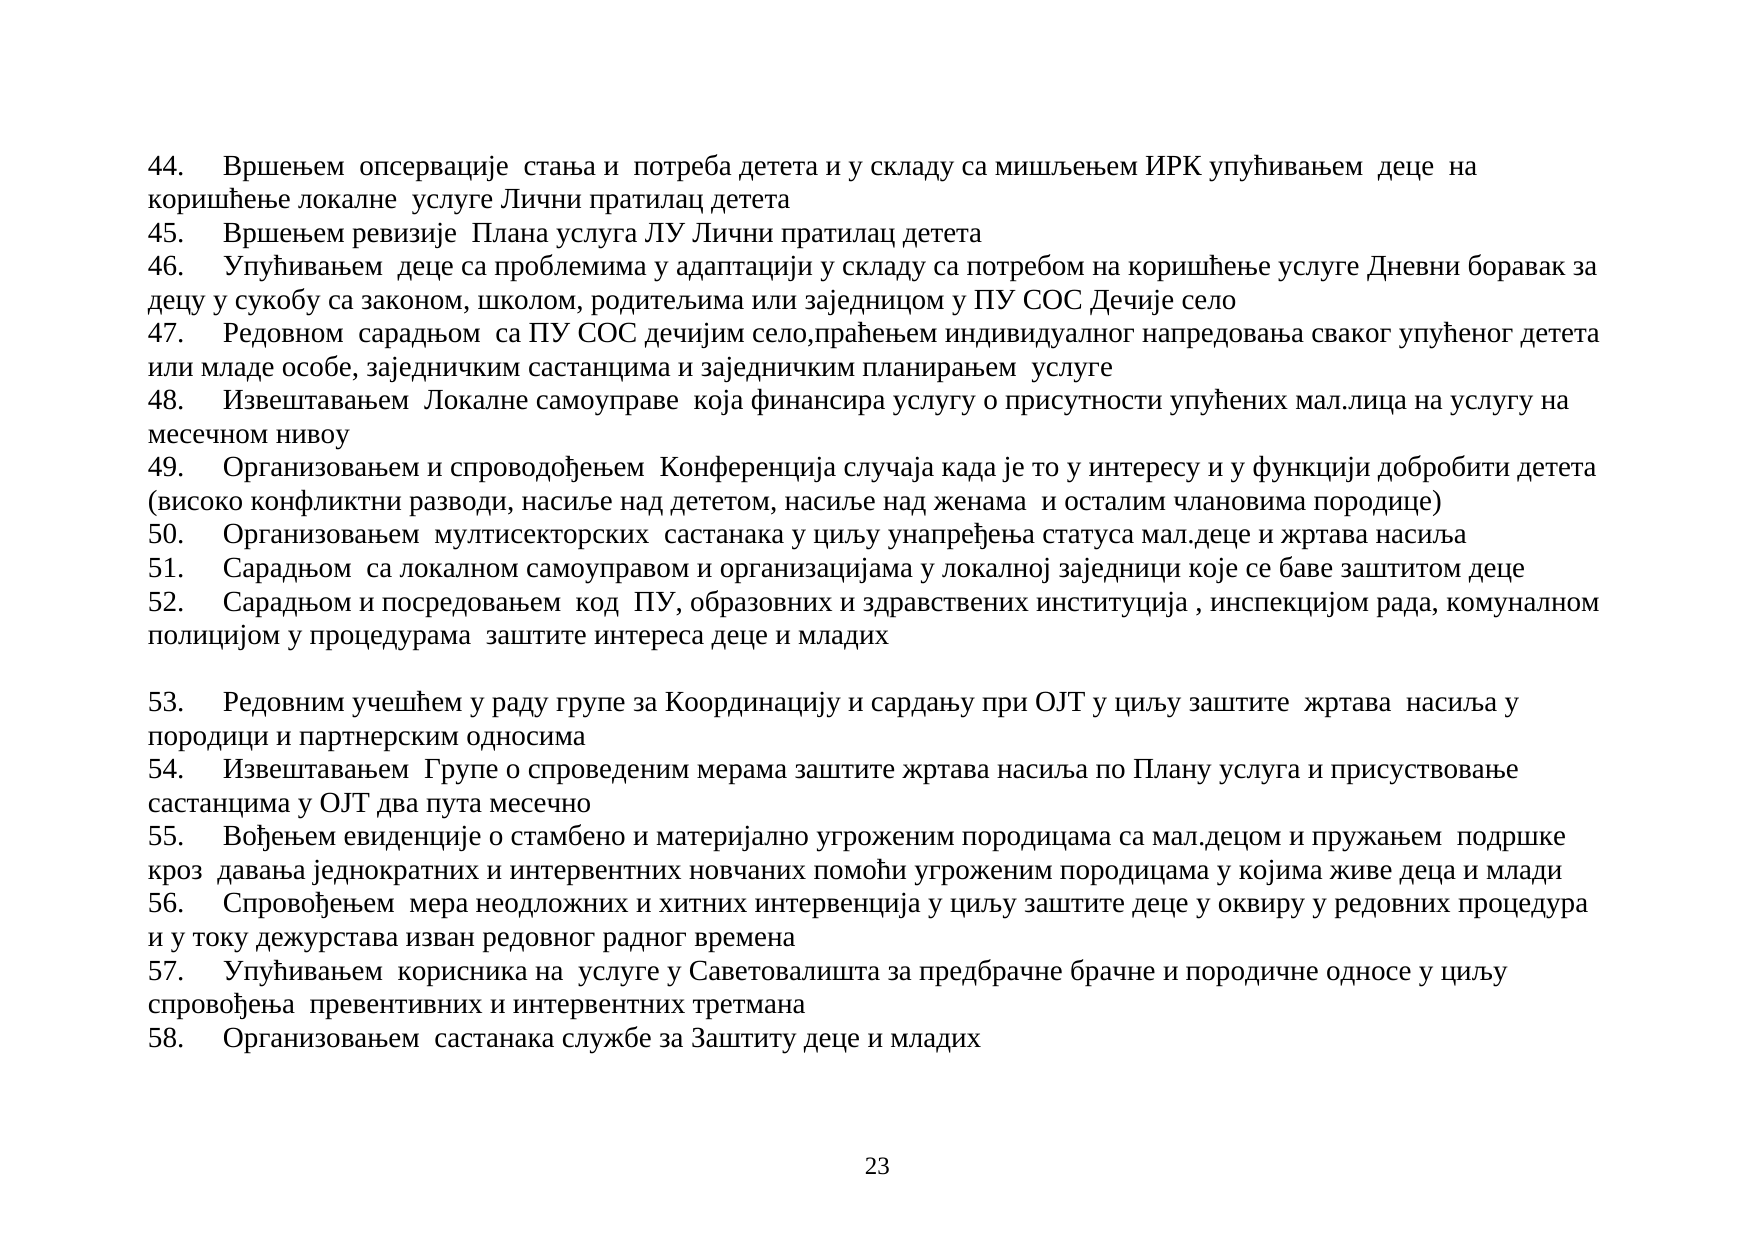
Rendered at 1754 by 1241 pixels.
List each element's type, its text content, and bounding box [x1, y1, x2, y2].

text 48. Извештавањем Локалне самоуправе која финансира услугу о присутности упућених мал.лица на услугу на месечном нивоу [148, 382, 1606, 449]
text 58. Организовањем састанака службе за Заштиту деце и младих [148, 1020, 1606, 1053]
text 53. Редовним учешћем у раду групе за Координацију и сардању при ОЈТ у циљу заштите жртава насиља у породици и партнерским односима [148, 684, 1606, 751]
text 46. Упућивањем деце са проблемима у адаптацији у складу са потребом на коришћење услуге Дневни боравак за децу у сукобу са законом, школом, родитељима или заједницом у ПУ СОС Дечије село [148, 248, 1606, 315]
text 57. Упућивањем корисника на услуге у Саветовалишта за предбрачне брачне и породичне односе у циљу спровођења превентивних и интервентних третмана [148, 953, 1606, 1020]
text 54. Извештавањем Групе о спроведеним мерама заштите жртава насиља по Плану услуга и присуствовање састанцима у ОЈТ два пута месечно [148, 751, 1606, 818]
text 52. Сарадњом и посредовањем код ПУ, образовних и здравствених институција , инспекцијом рада, комуналном полицијом у процедурама заштите интереса деце и младих [148, 584, 1606, 651]
text 55. Вођењем евиденције о стамбено и материјално угроженим породицама са мал.децом и пружањем подршке кроз давања једнократних и интервентних новчаних помоћи угроженим породицама у којима живе деца и млади [148, 818, 1606, 886]
text 51. Сарадњом са локалном самоуправом и организацијама у локалној заједници које се баве заштитом деце [148, 550, 1606, 584]
text 49. Организовањем и спроводођењем Конференција случаја када је то у интересу и у функцији добробити детета (високо конфликтни разводи, насиље над дететом, насиље над женама и осталим члановима породице) [148, 449, 1606, 517]
text 56. Спровођењем мера неодложних и хитних интервенција у циљу заштите деце у оквиру у редовних процедура и у току дежурстава изван редовног радног времена [148, 886, 1606, 953]
text 44. Вршењем опсервације стања и потреба детета и у складу са мишљењем ИРК упућивањем деце на коришћење локалне услуге Лични пратилац детета [148, 148, 1606, 215]
text 47. Редовном сарадњом са ПУ СОС дечијим село,праћењем индивидуалног напредовања сваког упућеног детета или младе особе, заједничким састанцима и заједничким планирањем услуге [148, 315, 1606, 382]
text 50. Организовањем мултисекторских састанака у циљу унапређења статуса мал.деце и жртава насиља [148, 517, 1606, 550]
text 45. Вршењем ревизије Плана услуга ЛУ Лични пратилац детета [148, 215, 1606, 248]
